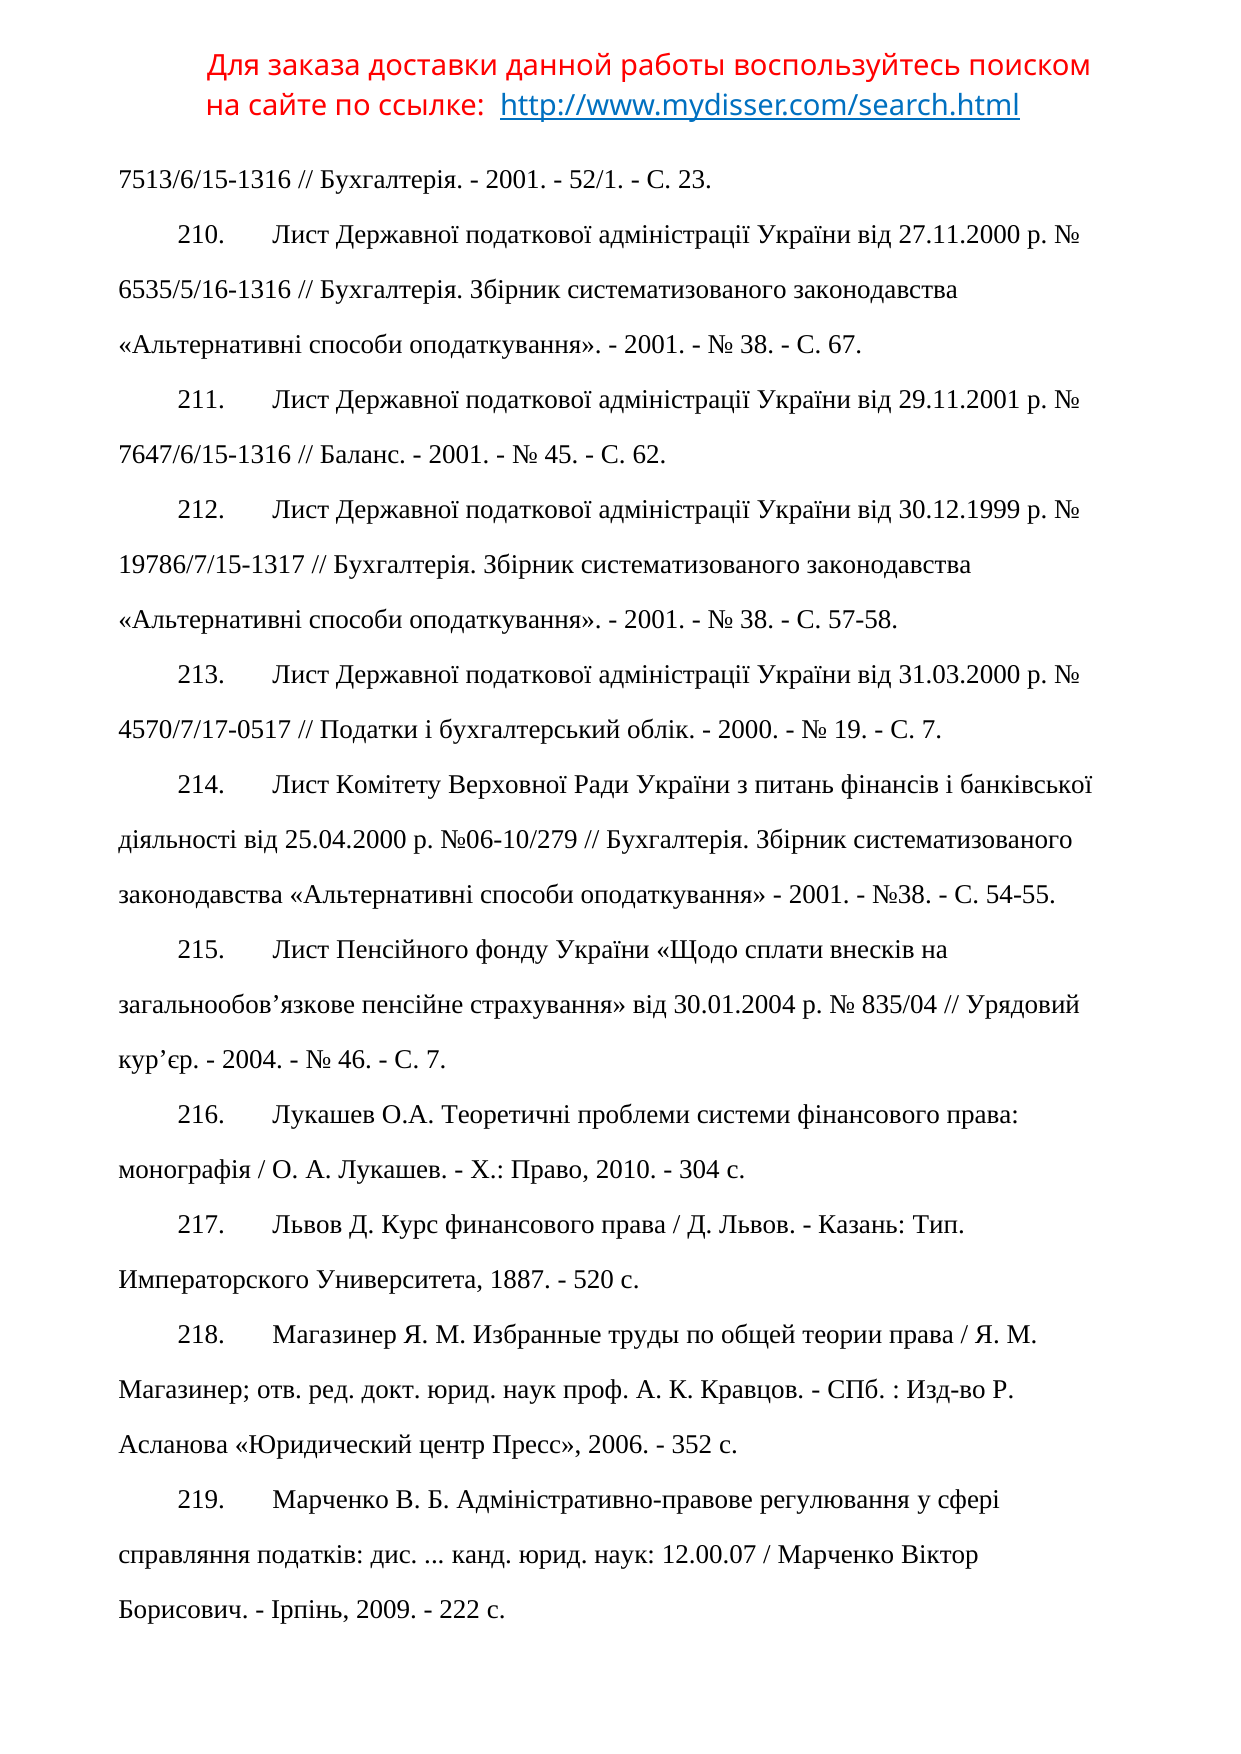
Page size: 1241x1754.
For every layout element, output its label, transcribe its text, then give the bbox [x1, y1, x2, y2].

list Лист Пенсійного фонду України «Щодо сплати внесків на загальнообов’язкове пенсійне страхування» від 30.01.2004 р. № 835/04 // Урядовий кур’єр. - 2004. - № 46. - С. 7. [118, 914, 1103, 1079]
list Лист Державної податкової адміністрації України від 29.11.2001 р. № 7647/6/15-1316 // Баланс. - 2001. - № 45. - С. 62. [118, 364, 1105, 474]
list Лист Державної податкової адміністрації України від 30.12.1999 р. № 19786/7/15-1317 // Бухгалтерія. Збірник систематизованого законодавства «Альтернативні способи оподаткування». - 2001. - № 38. - С. 57-58. [118, 474, 1105, 639]
list Лист Державної податкової адміністрації України від 31.03.2000 р. № 4570/7/17-0517 // Податки і бухгалтерський облік. - 2000. - № 19. - С. 7. [118, 639, 1105, 749]
list Лист Комітету Верховної Ради України з питань фінансів і банківської діяльності від 25.04.2000 р. №06-10/279 // Бухгалтерія. Збірник систематизованого законодавства «Альтернативні способи оподаткування» - 2001. - №38. - С. 54-55. [118, 749, 1105, 914]
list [118, 144, 1105, 199]
list Магазинер Я. М. Избранные труды по общей теории права / Я. М. Магазинер; отв. ред. докт. юрид. наук проф. А. К. Кравцов. - СПб. : Изд-во Р. Асланова «Юридический центр Пресс», 2006. - 352 с. [118, 1299, 1103, 1464]
list Лист Державної податкової адміністрації України від 27.11.2000 р. № 6535/5/16-1316 // Бухгалтерія. Збірник систематизованого законодавства «Альтернативні способи оподаткування». - 2001. - № 38. - С. 67. [118, 199, 1105, 364]
list Лукашев О.А. Теоретичні проблеми системи фінансового права: монографія / О. А. Лукашев. - Х.: Право, 2010. - 304 с. [118, 1079, 1103, 1189]
list Львов Д. Курс финансового права / Д. Львов. - Казань: Тип. Императорского Университета, 1887. - 520 с. [118, 1189, 1103, 1299]
list Марченко В. Б. Адміністративно-правове регулювання у сфері справляння податків: дис. ... канд. юрид. наук: 12.00.07 / Марченко Віктор Борисович. - Ірпінь, 2009. - 222 с. [118, 1464, 1103, 1629]
